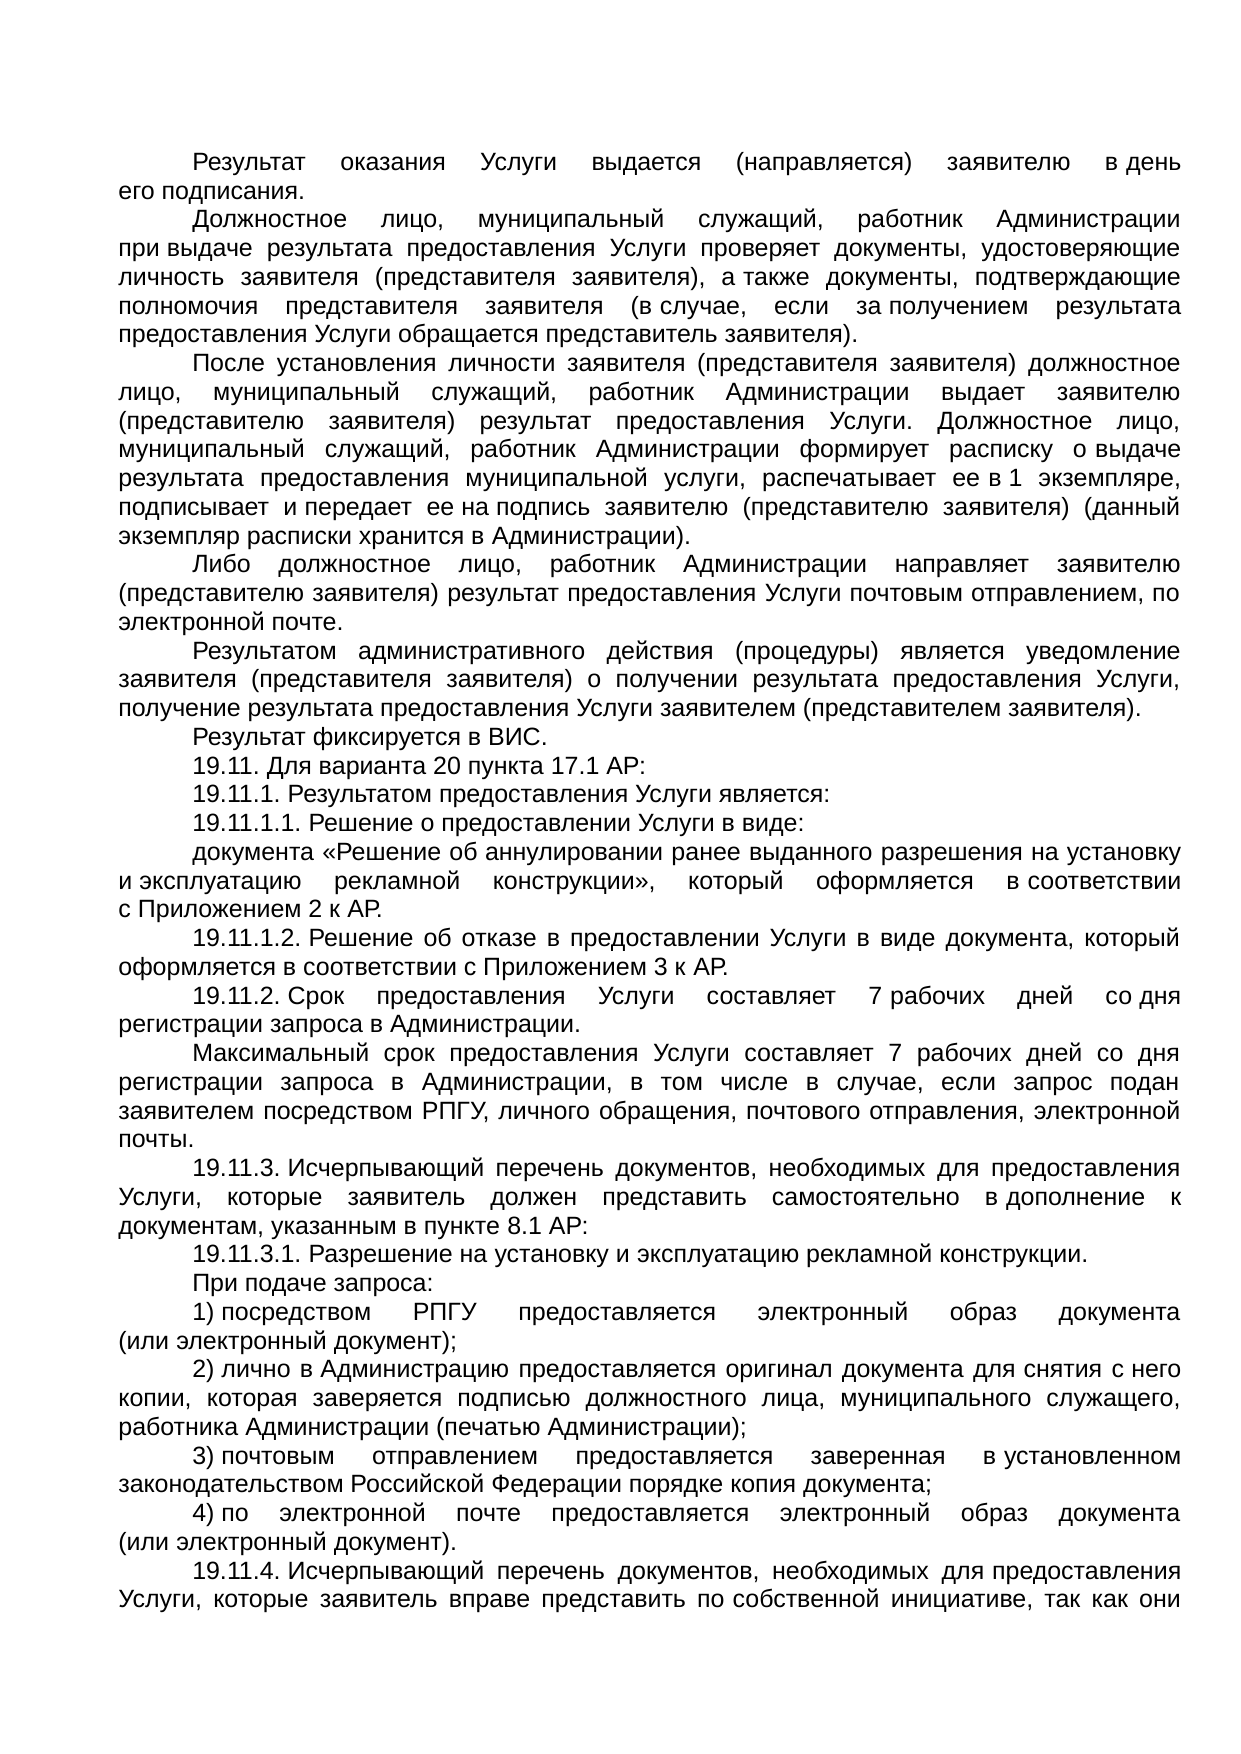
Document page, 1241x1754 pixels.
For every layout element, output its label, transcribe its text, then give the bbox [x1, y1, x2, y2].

text Результатом административного действия (процедуры) является уведомление заявителя (представителя заявителя) о получении результата предоставления Услуги, получение результата предоставления Услуги заявителем (представителем заявителя). [118, 636, 1181, 722]
text Результат фиксируется в ВИС. [118, 722, 1181, 751]
text Должностное лицо, муниципальный служащий, работник Администрации при выдаче результата предоставления Услуги проверяет документы, удостоверяющие личность заявителя (представителя заявителя), а также документы, подтверждающие полномочия представителя заявителя (в случае, если за получением результата предоставления Услуги обращается представитель заявителя). [118, 204, 1181, 348]
text 19.11.1.1. Решение о предоставлении Услуги в виде: [118, 808, 1181, 837]
text После установления личности заявителя (представителя заявителя) должностное лицо, муниципальный служащий, работник Администрации выдает заявителю (представителю заявителя) результат предоставления Услуги. Должностное лицо, муниципальный служащий, работник Администрации формирует расписку о выдаче результата предоставления муниципальной услуги, распечатывает ее в 1 экземпляре, подписывает и передает ее на подпись заявителю (представителю заявителя) (данный экземпляр расписки хранится в Администрации). [118, 348, 1181, 549]
text 1) посредством РПГУ предоставляется электронный образ документа (или электронный документ); [118, 1297, 1181, 1354]
text 19.11.1. Результатом предоставления Услуги является: [118, 779, 1181, 808]
text документа «Решение об аннулировании ранее выданного разрешения на установку и эксплуатацию рекламной конструкции», который оформляется в соответствии с Приложением 2 к АР. [118, 837, 1181, 923]
text Результат оказания Услуги выдается (направляется) заявителю в день его подписания. [118, 147, 1181, 204]
text 4) по электронной почте предоставляется электронный образ документа (или электронный документ). [118, 1498, 1181, 1556]
text 19.11. Для варианта 20 пункта 17.1 АР: [118, 751, 1181, 779]
text 19.11.3.1. Разрешение на установку и эксплуатацию рекламной конструкции. [118, 1239, 1181, 1268]
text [118, 1556, 1181, 1613]
text 19.11.1.2. Решение об отказе в предоставлении Услуги в виде документа, который оформляется в соответствии с Приложением 3 к АР. [118, 923, 1181, 981]
text При подаче запроса: [118, 1268, 1181, 1297]
text Максимальный срок предоставления Услуги составляет 7 рабочих дней со дня регистрации запроса в Администрации, в том числе в случае, если запрос подан заявителем посредством РПГУ, личного обращения, почтового отправления, электронной почты. [118, 1038, 1181, 1153]
text 3) почтовым отправлением предоставляется заверенная в установленном законодательством Российской Федерации порядке копия документа; [118, 1441, 1181, 1498]
text 19.11.2. Срок предоставления Услуги составляет 7 рабочих дней со дня регистрации запроса в Администрации. [118, 981, 1181, 1038]
text 19.11.3. Исчерпывающий перечень документов, необходимых для предоставления Услуги, которые заявитель должен представить самостоятельно в дополнение к документам, указанным в пункте 8.1 АР: [118, 1153, 1181, 1239]
text Либо должностное лицо, работник Администрации направляет заявителю (представителю заявителя) результат предоставления Услуги почтовым отправлением, по электронной почте. [118, 549, 1181, 636]
